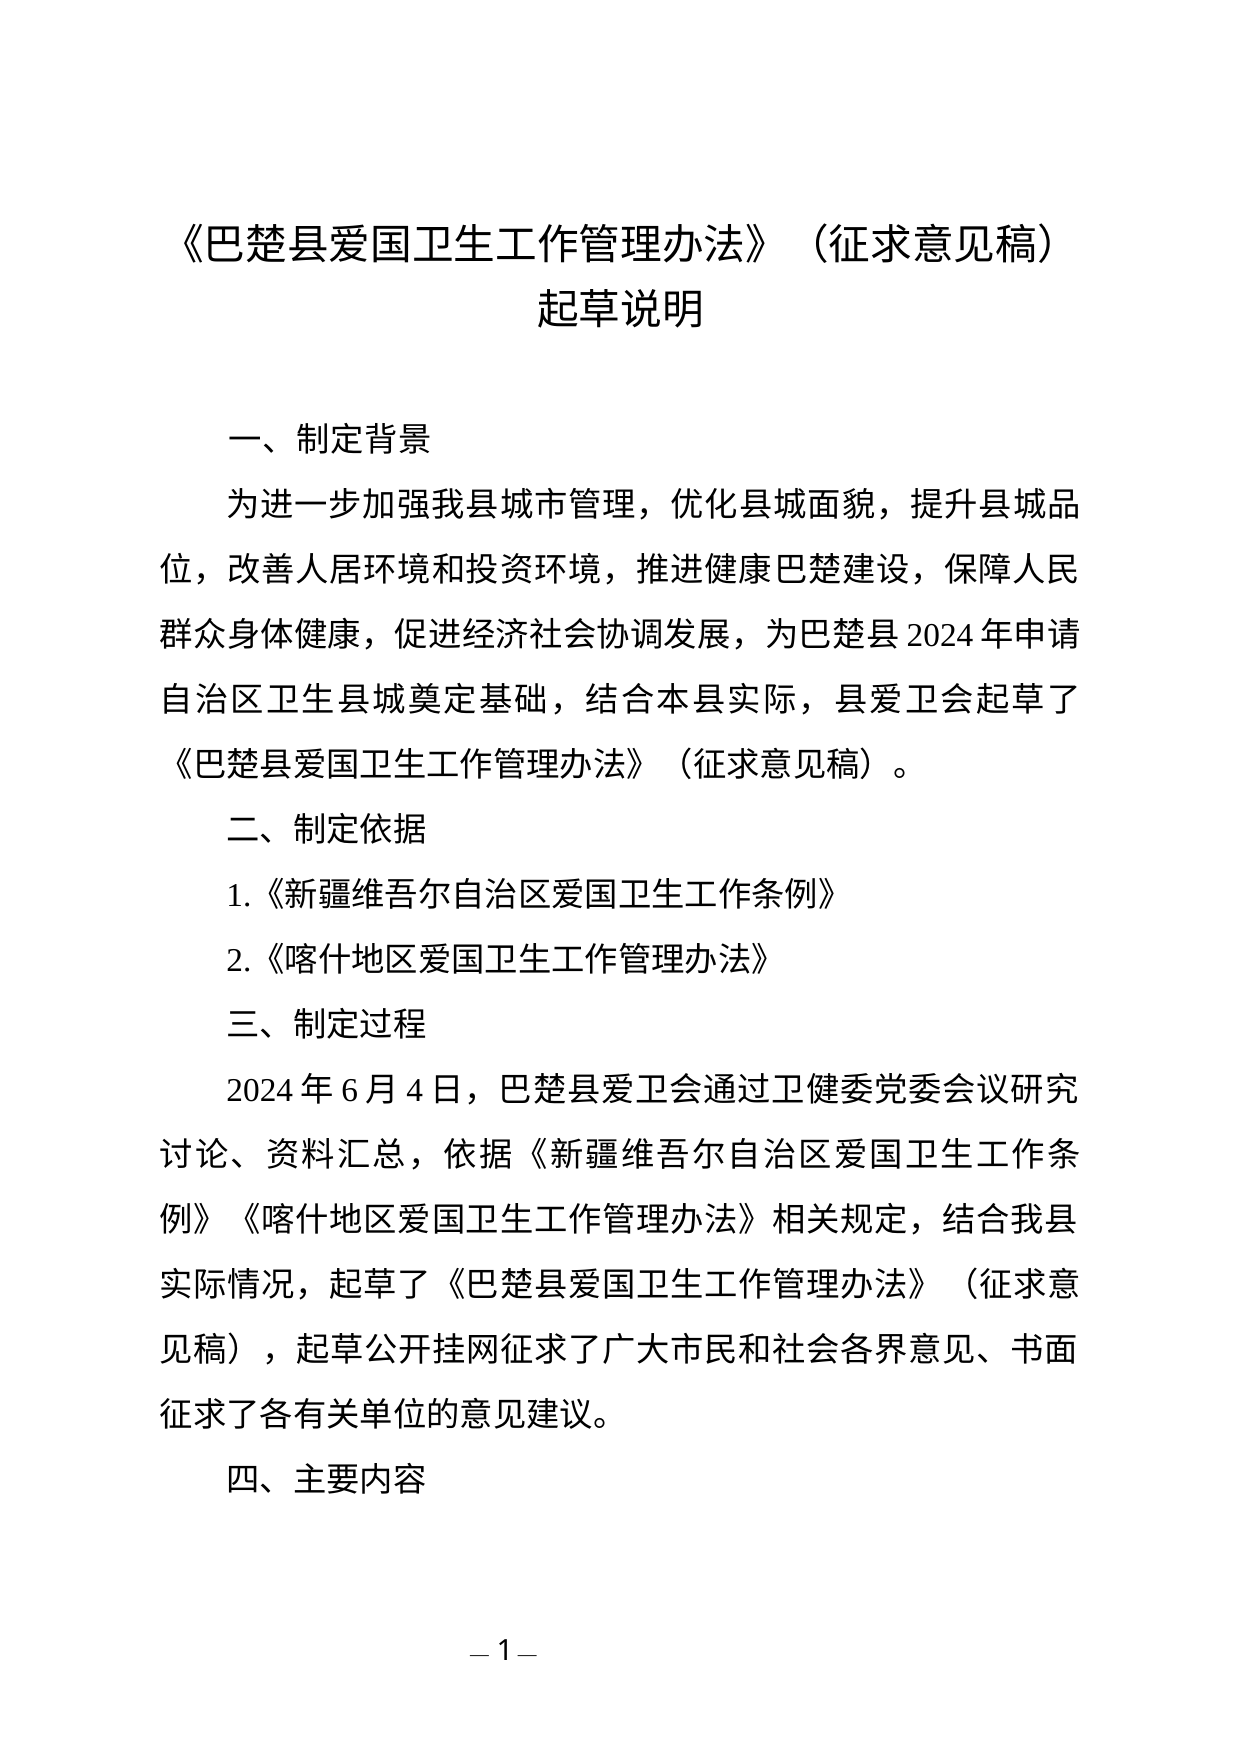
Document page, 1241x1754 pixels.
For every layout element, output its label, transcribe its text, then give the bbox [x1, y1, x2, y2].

text 起草说明 [159, 274, 1081, 339]
subtitle 1.《新疆维吾尔自治区爱国卫生工作条例》 [159, 859, 1081, 924]
subtitle 为进一步加强我县城市管理，优化县城面貌，提升县城品位，改善人居环境和投资环境，推进健康巴楚建设，保障人民群众身体健康，促进经济社会协调发展，为巴楚县2024年申请自治区卫生县城奠定基础，结合本县实际，县爱卫会起草了《巴楚县爱国卫生工作管理办法》（征求意见稿）。 [159, 469, 1081, 794]
subtitle 2.《喀什地区爱国卫生工作管理办法》 [159, 924, 1081, 989]
list 四、主要内容 [159, 1444, 1081, 1509]
list 二、制定依据 [159, 794, 1081, 859]
list 三、制定过程 [159, 989, 1081, 1054]
subtitle 2024年6月4日，巴楚县爱卫会通过卫健委党委会议研究讨论、资料汇总，依据《新疆维吾尔自治区爱国卫生工作条例》《喀什地区爱国卫生工作管理办法》相关规定，结合我县实际情况，起草了《巴楚县爱国卫生工作管理办法》（征求意见稿），起草公开挂网征求了广大市民和社会各界意见、书面征求了各有关单位的意见建议。 [159, 1054, 1081, 1444]
text 《巴楚县爱国卫生工作管理办法》（征求意见稿） [159, 209, 1081, 274]
text 一、制定背景 [159, 404, 1081, 469]
